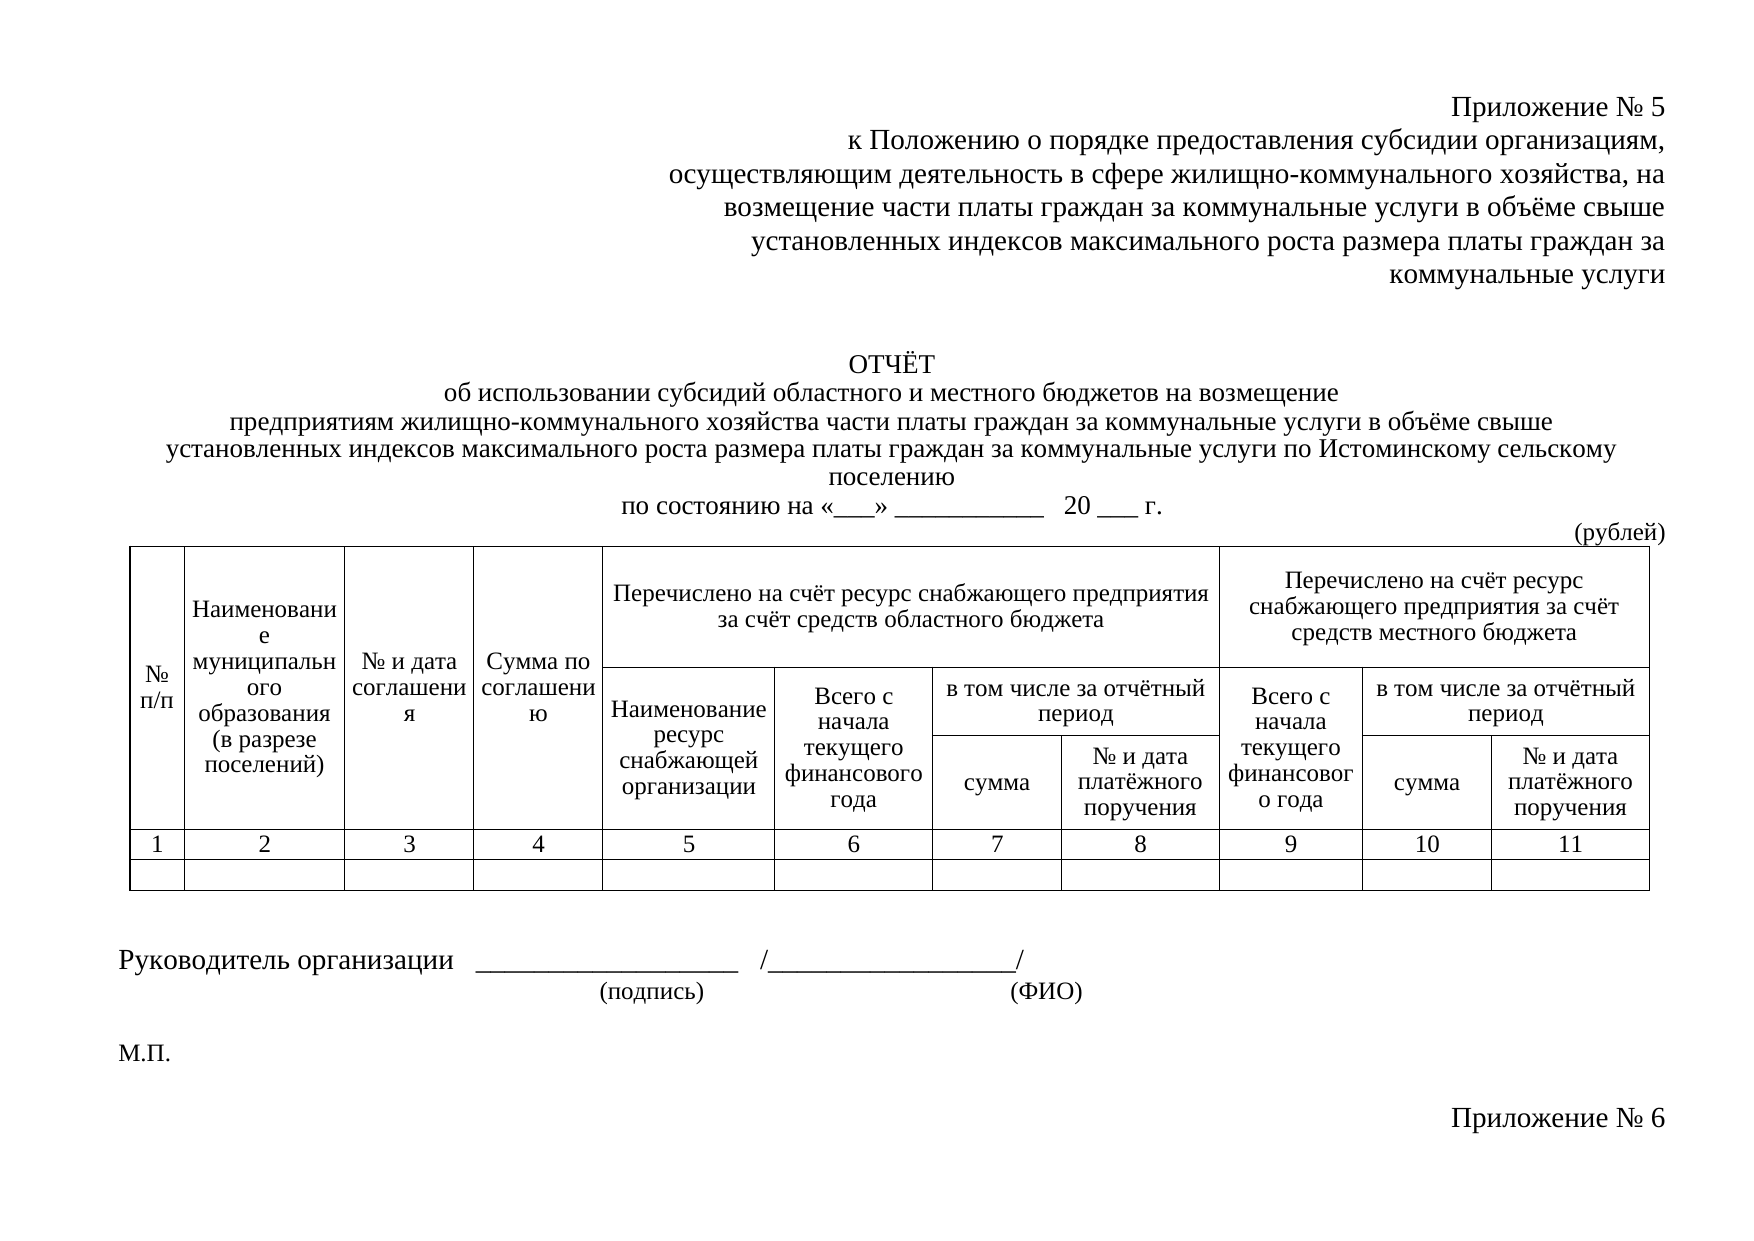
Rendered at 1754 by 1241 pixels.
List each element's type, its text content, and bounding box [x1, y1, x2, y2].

text Приложение № 6 [649, 1101, 1665, 1134]
text (рублей) [118, 520, 1665, 546]
table_cell [1220, 860, 1362, 890]
table_cell 8 [1062, 830, 1219, 859]
text установленных индексов максимального роста размера платы граждан за коммунальные услуги по Истоминскому сельскому поселению [118, 436, 1665, 492]
table_cell [1492, 860, 1649, 890]
table_header Перечислено на счёт ресурс снабжающего предприятия за счёт средств местного бюджета [1220, 547, 1649, 667]
table_cell Всего с начала текущего финансового года [1220, 668, 1362, 829]
text к Положению о порядке предоставления субсидии организациям, осуществляющим деятельность в сфере жилищно-коммунального хозяйства, на возмещение части платы граждан за коммунальные услуги в объёме свыше установленных индексов максимального роста размера платы граждан за коммунальные услуги [649, 122, 1665, 290]
table_cell 10 [1363, 830, 1491, 859]
table_cell [775, 860, 932, 890]
text ОТЧЁТ [118, 351, 1665, 379]
table_cell 1 [131, 830, 184, 859]
table_cell 2 [185, 830, 344, 859]
table_cell Всего с начала текущего финансового года [775, 668, 932, 829]
text об использовании субсидий областного и местного бюджетов на возмещение [118, 379, 1665, 407]
table_cell 11 [1492, 830, 1649, 859]
text предприятиям жилищно-коммунального хозяйства части платы граждан за коммунальные услуги в объёме свыше [118, 407, 1665, 436]
table_cell сумма [933, 736, 1061, 829]
table_cell [1062, 860, 1219, 890]
text (подпись) (ФИО) [118, 976, 1665, 1005]
table_header Наименование муниципального образования (в разрезе поселений) [185, 547, 344, 829]
table_cell [933, 860, 1061, 890]
table_cell [185, 860, 344, 890]
table_cell 5 [603, 830, 774, 859]
table_cell [345, 860, 473, 890]
table_cell 7 [933, 830, 1061, 859]
table_cell [603, 860, 774, 890]
table_cell 4 [474, 830, 602, 859]
table_cell в том числе за отчётный период [933, 668, 1219, 735]
text Руководитель организации __________________ /_________________/ [118, 942, 1665, 976]
text М.П. [118, 1038, 1665, 1067]
table_cell [1363, 860, 1491, 890]
table_cell 9 [1220, 830, 1362, 859]
table_cell сумма [1363, 736, 1491, 829]
table_header № и дата соглашения [345, 547, 473, 829]
table_header № п/п [131, 547, 184, 829]
table_cell [474, 860, 602, 890]
table_cell № и дата платёжного поручения [1062, 736, 1219, 829]
table_cell № и дата платёжного поручения [1492, 736, 1649, 829]
text по состоянию на «___» ___________ 20 ___ г. [118, 492, 1665, 520]
text Приложение № 5 [649, 89, 1665, 122]
table_cell 6 [775, 830, 932, 859]
table_header Перечислено на счёт ресурс снабжающего предприятия за счёт средств областного бюджета [603, 547, 1219, 667]
table_cell Наименование ресурс снабжающей организации [603, 668, 774, 829]
table_cell в том числе за отчётный период [1363, 668, 1649, 735]
table_cell [131, 860, 184, 890]
table_header Сумма по соглашению [474, 547, 602, 829]
table_cell 3 [345, 830, 473, 859]
